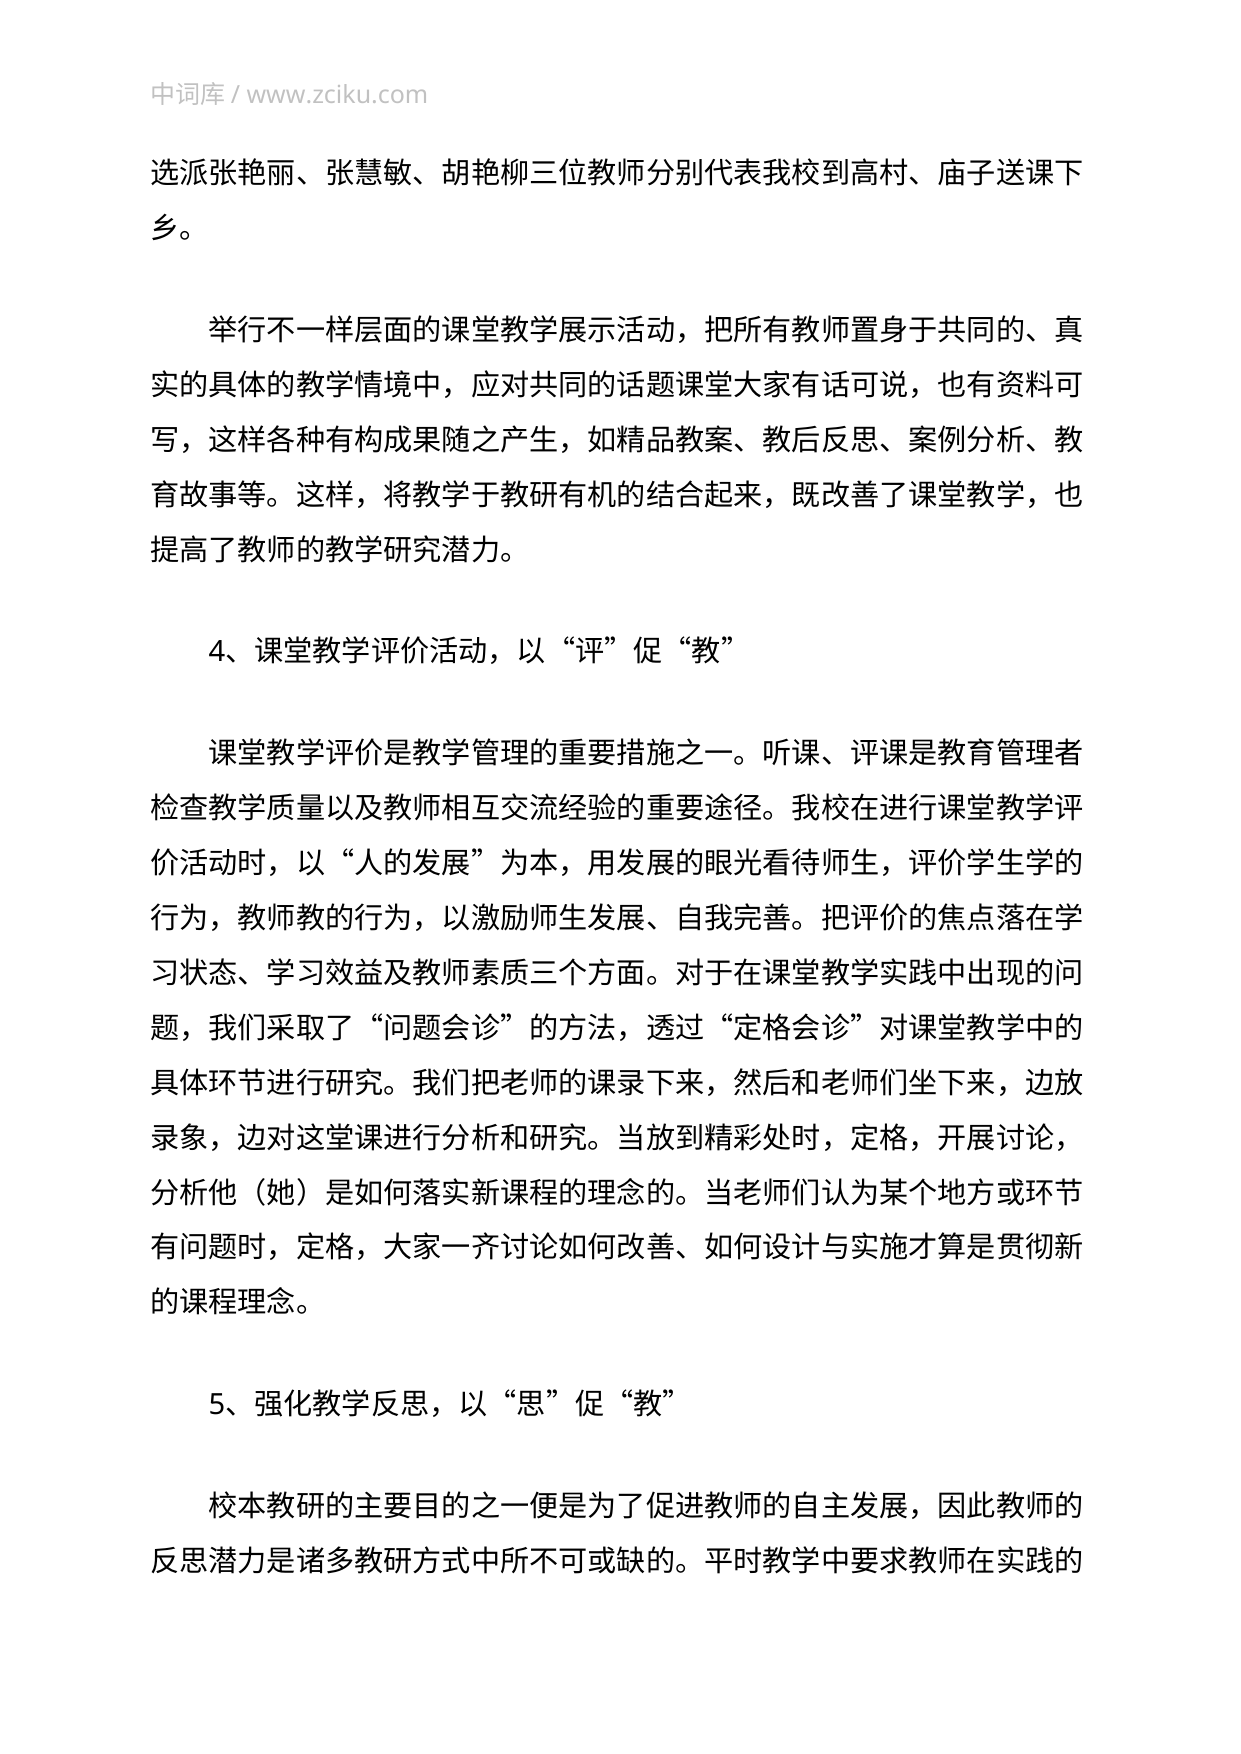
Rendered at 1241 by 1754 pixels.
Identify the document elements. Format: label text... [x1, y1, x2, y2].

text 4、课堂教学评价活动，以“评”促“教” [150, 628, 1090, 670]
text 5、强化教学反思，以“思”促“教” [150, 1381, 1090, 1423]
text 课堂教学评价是教学管理的重要措施之一。听课、评课是教育管理者检查教学质量以及教师相互交流经验的重要途径。我校在进行课堂教学评价活动时，以“人的发展”为本，用发展的眼光看待师生，评价学生学的行为，教师教的行为，以激励师生发展、自我完善。把评价的焦点落在学习状态、学习效益及教师素质三个方面。对于在课堂教学实践中出现的问题，我们采取了“问题会诊”的方法，透过“定格会诊”对课堂教学中的具体环节进行研究。我们把老师的课录下来，然后和老师们坐下来，边放录象，边对这堂课进行分析和研究。当放到精彩处时，定格，开展讨论，分析他（她）是如何落实新课程的理念的。当老师们认为某个地方或环节有问题时，定格，大家一齐讨论如何改善、如何设计与实施才算是贯彻新的课程理念。 [150, 730, 1090, 1321]
text 举行不一样层面的课堂教学展示活动，把所有教师置身于共同的、真实的具体的教学情境中，应对共同的话题课堂大家有话可说，也有资料可写，这样各种有构成果随之产生，如精品教案、教后反思、案例分析、教育故事等。这样，将教学于教研有机的结合起来，既改善了课堂教学，也提高了教师的教学研究潜力。 [150, 307, 1090, 568]
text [150, 150, 1090, 247]
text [150, 1483, 1090, 1580]
